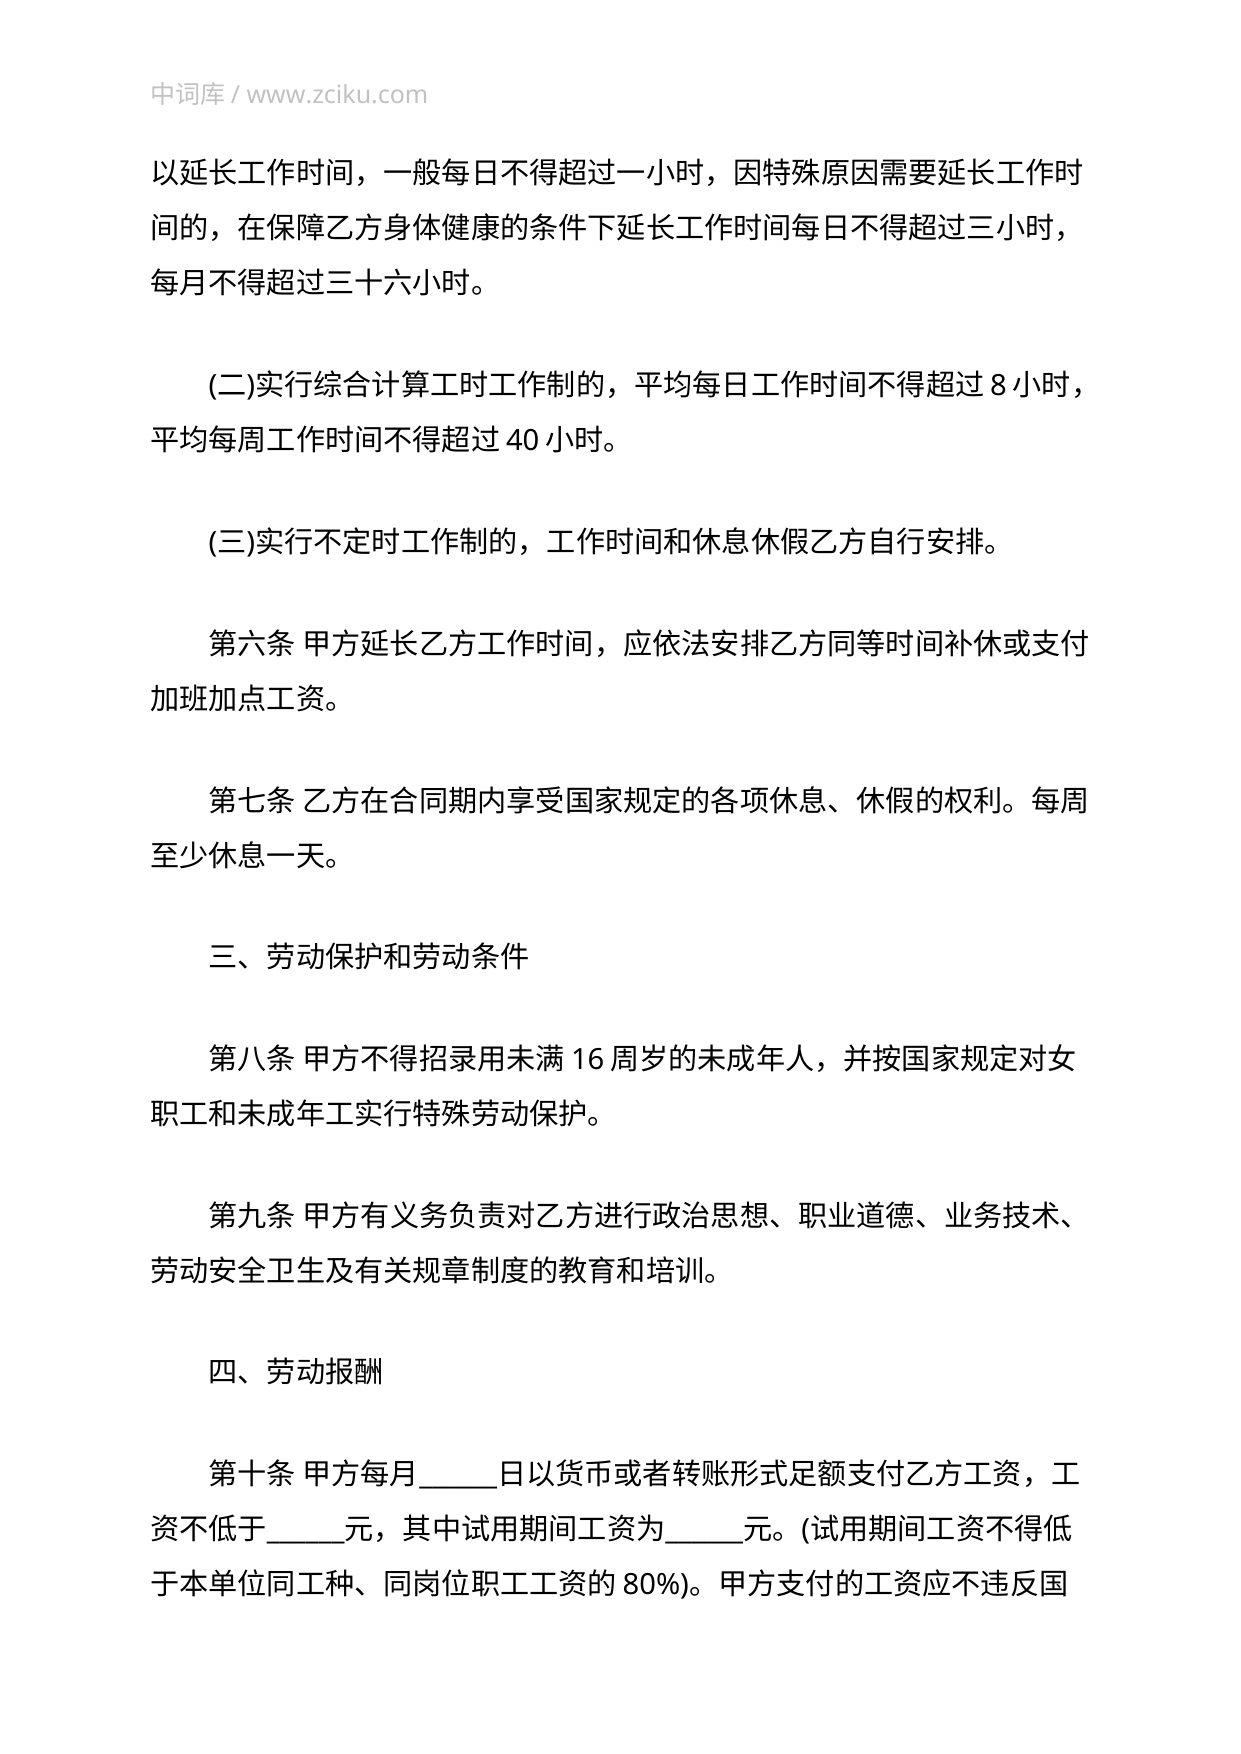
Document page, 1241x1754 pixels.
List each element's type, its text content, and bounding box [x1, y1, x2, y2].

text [150, 1451, 1090, 1603]
text 四、劳动报酬 [150, 1349, 1090, 1391]
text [150, 150, 1090, 302]
text 第六条 甲方延长乙方工作时间，应依法安排乙方同等时间补休或支付加班加点工资。 [150, 621, 1090, 718]
text (二)实行综合计算工时工作制的，平均每日工作时间不得超过8小时，平均每周工作时间不得超过40小时。 [150, 362, 1090, 459]
text 第七条 乙方在合同期内享受国家规定的各项休息、休假的权利。每周至少休息一天。 [150, 777, 1090, 874]
text 第八条 甲方不得招录用未满16周岁的未成年人，并按国家规定对女职工和未成年工实行特殊劳动保护。 [150, 1036, 1090, 1133]
text 三、劳动保护和劳动条件 [150, 934, 1090, 976]
text (三)实行不定时工作制的，工作时间和休息休假乙方自行安排。 [150, 518, 1090, 561]
text 第九条 甲方有义务负责对乙方进行政治思想、职业道德、业务技术、劳动安全卫生及有关规章制度的教育和培训。 [150, 1192, 1090, 1289]
